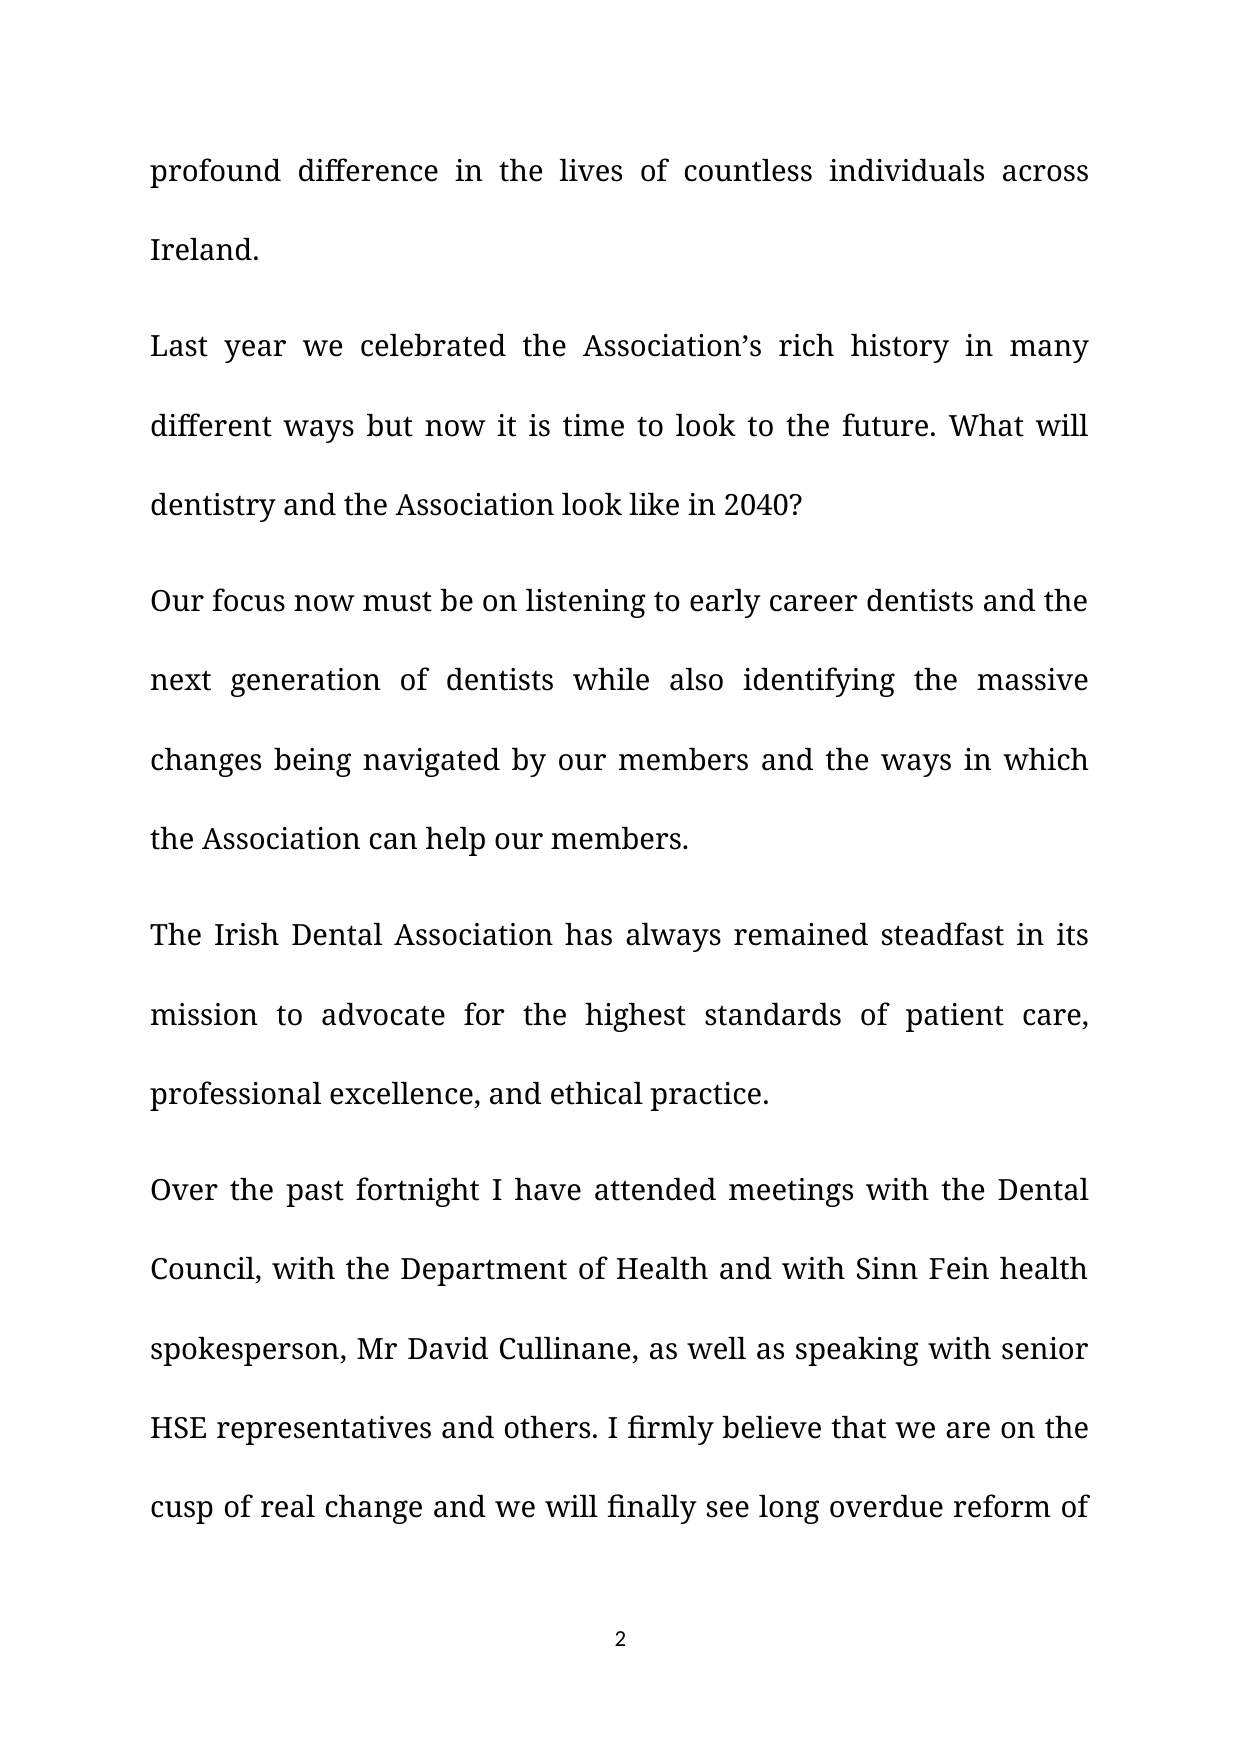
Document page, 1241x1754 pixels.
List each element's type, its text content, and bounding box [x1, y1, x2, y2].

text Our focus now must be on listening to early career dentists and the next generation of dentists while also identifying the massive changes being navigated by our members and the ways in which the Association can help our members. [150, 580, 1090, 858]
text The Irish Dental Association has always remained steadfast in its mission to advocate for the highest standards of patient care, professional excellence, and ethical practice. [150, 914, 1090, 1113]
text Last year we celebrated the Association’s rich history in many different ways but now it is time to look to the future. What will dentistry and the Association look like in 2040? [150, 325, 1090, 524]
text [150, 150, 1090, 269]
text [150, 1169, 1090, 1526]
